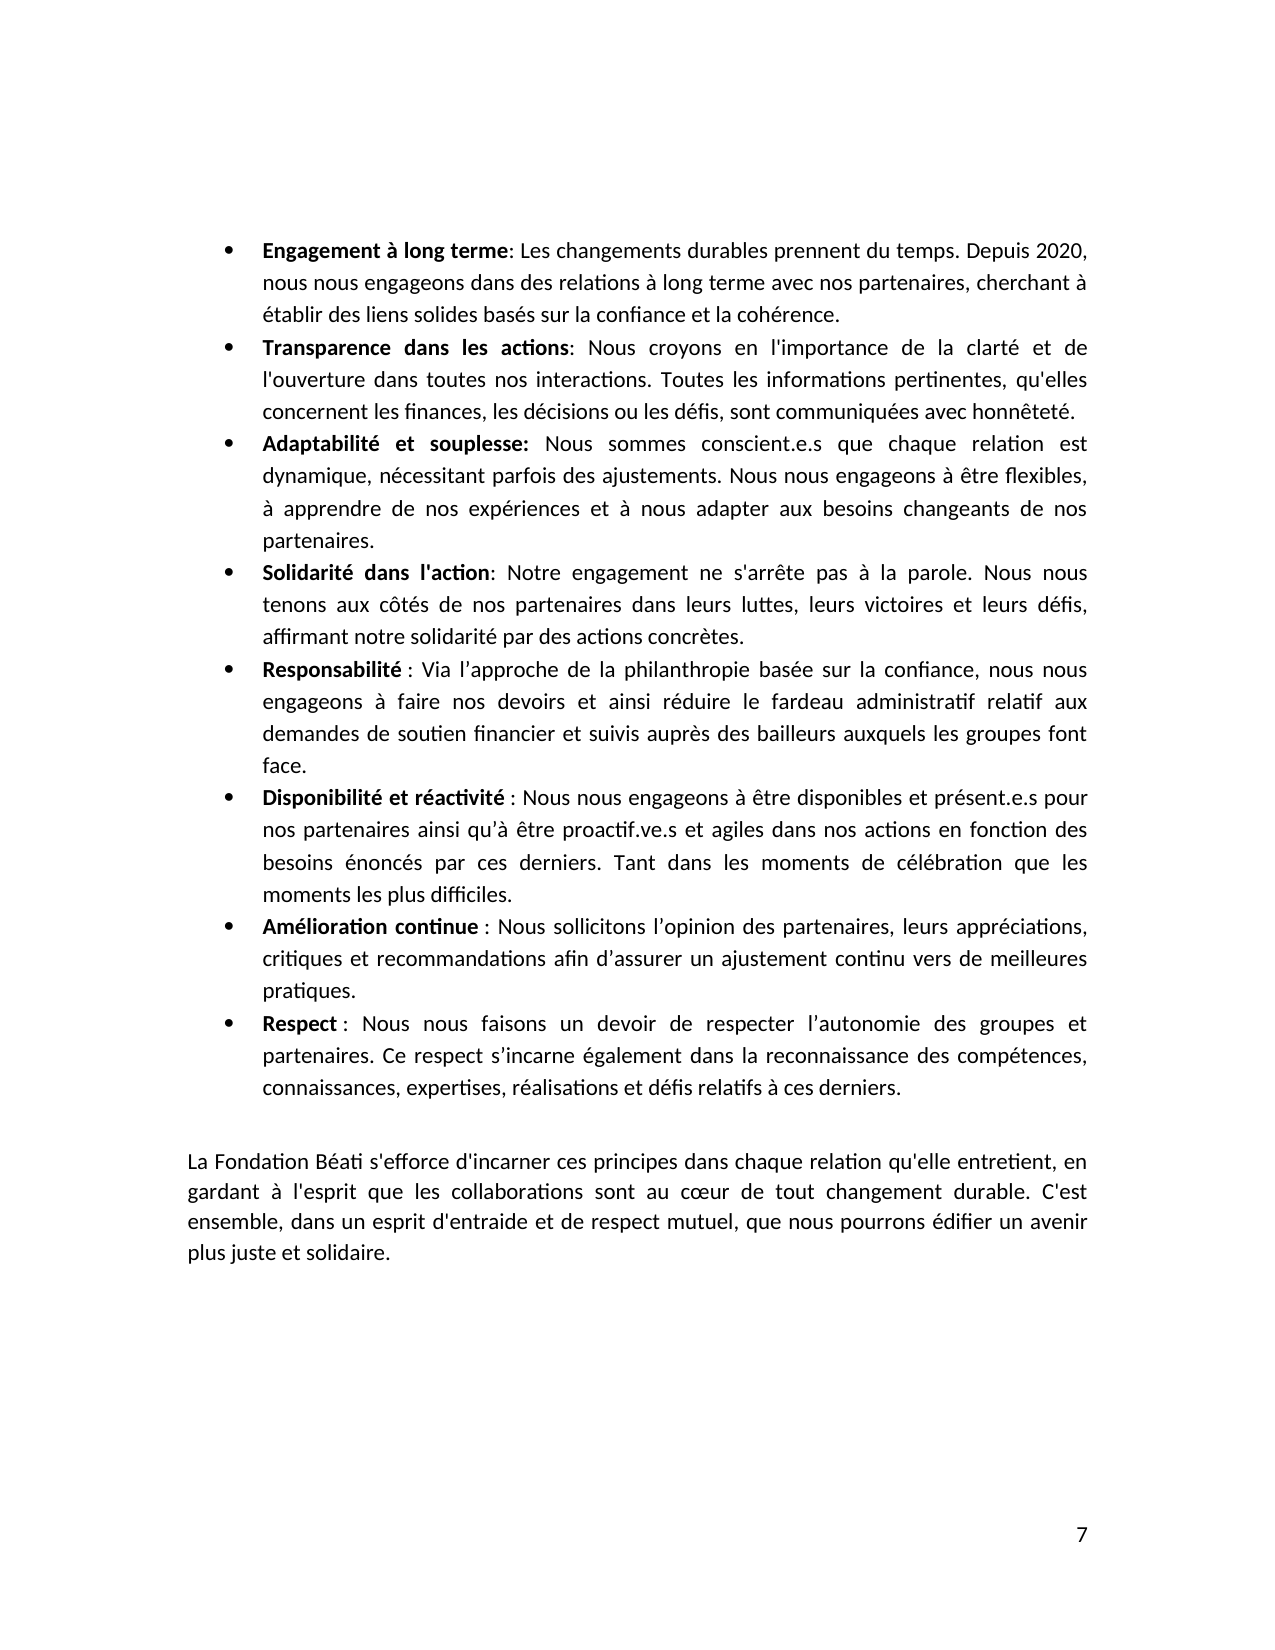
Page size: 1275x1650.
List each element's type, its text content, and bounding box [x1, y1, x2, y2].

text La Fondation Béati s'efforce d'incarner ces principes dans chaque relation qu'elle entretient, en gardant à l'esprit que les collaborations sont au cœur de tout changement durable. C'est ensemble, dans un esprit d'entraide et de respect mutuel, que nous pourrons édifier un avenir plus juste et solidaire. [187, 1147, 1088, 1266]
list Amélioration continue : Nous sollicitons l’opinion des partenaires, leurs appréciations, critiques et recommandations afin d’assurer un ajustement continu vers de meilleures pratiques. [225, 912, 1088, 1004]
list Disponibilité et réactivité : Nous nous engageons à être disponibles et présent.e.s pour nos partenaires ainsi qu’à être proactif.ve.s et agiles dans nos actions en fonction des besoins énoncés par ces derniers. Tant dans les moments de célébration que les moments les plus difficiles. [225, 783, 1088, 908]
list Adaptabilité et souplesse: Nous sommes conscient.e.s que chaque relation est dynamique, nécessitant parfois des ajustements. Nous nous engageons à être flexibles, à apprendre de nos expériences et à nous adapter aux besoins changeants de nos partenaires. [225, 429, 1088, 554]
list Engagement à long terme: Les changements durables prennent du temps. Depuis 2020, nous nous engageons dans des relations à long terme avec nos partenaires, cherchant à établir des liens solides basés sur la confiance et la cohérence. [225, 236, 1088, 329]
list Respect : Nous nous faisons un devoir de respecter l’autonomie des groupes et partenaires. Ce respect s’incarne également dans la reconnaissance des compétences, connaissances, expertises, réalisations et défis relatifs à ces derniers. [225, 1009, 1088, 1101]
list Transparence dans les actions: Nous croyons en l'importance de la clarté et de l'ouverture dans toutes nos interactions. Toutes les informations pertinentes, qu'elles concernent les finances, les décisions ou les défis, sont communiquées avec honnêteté. [225, 333, 1088, 425]
list Responsabilité : Via l’approche de la philanthropie basée sur la confiance, nous nous engageons à faire nos devoirs et ainsi réduire le fardeau administratif relatif aux demandes de soutien financier et suivis auprès des bailleurs auxquels les groupes font face. [225, 655, 1088, 779]
list Solidarité dans l'action: Notre engagement ne s'arrête pas à la parole. Nous nous tenons aux côtés de nos partenaires dans leurs luttes, leurs victoires et leurs défis, affirmant notre solidarité par des actions concrètes. [225, 558, 1088, 651]
